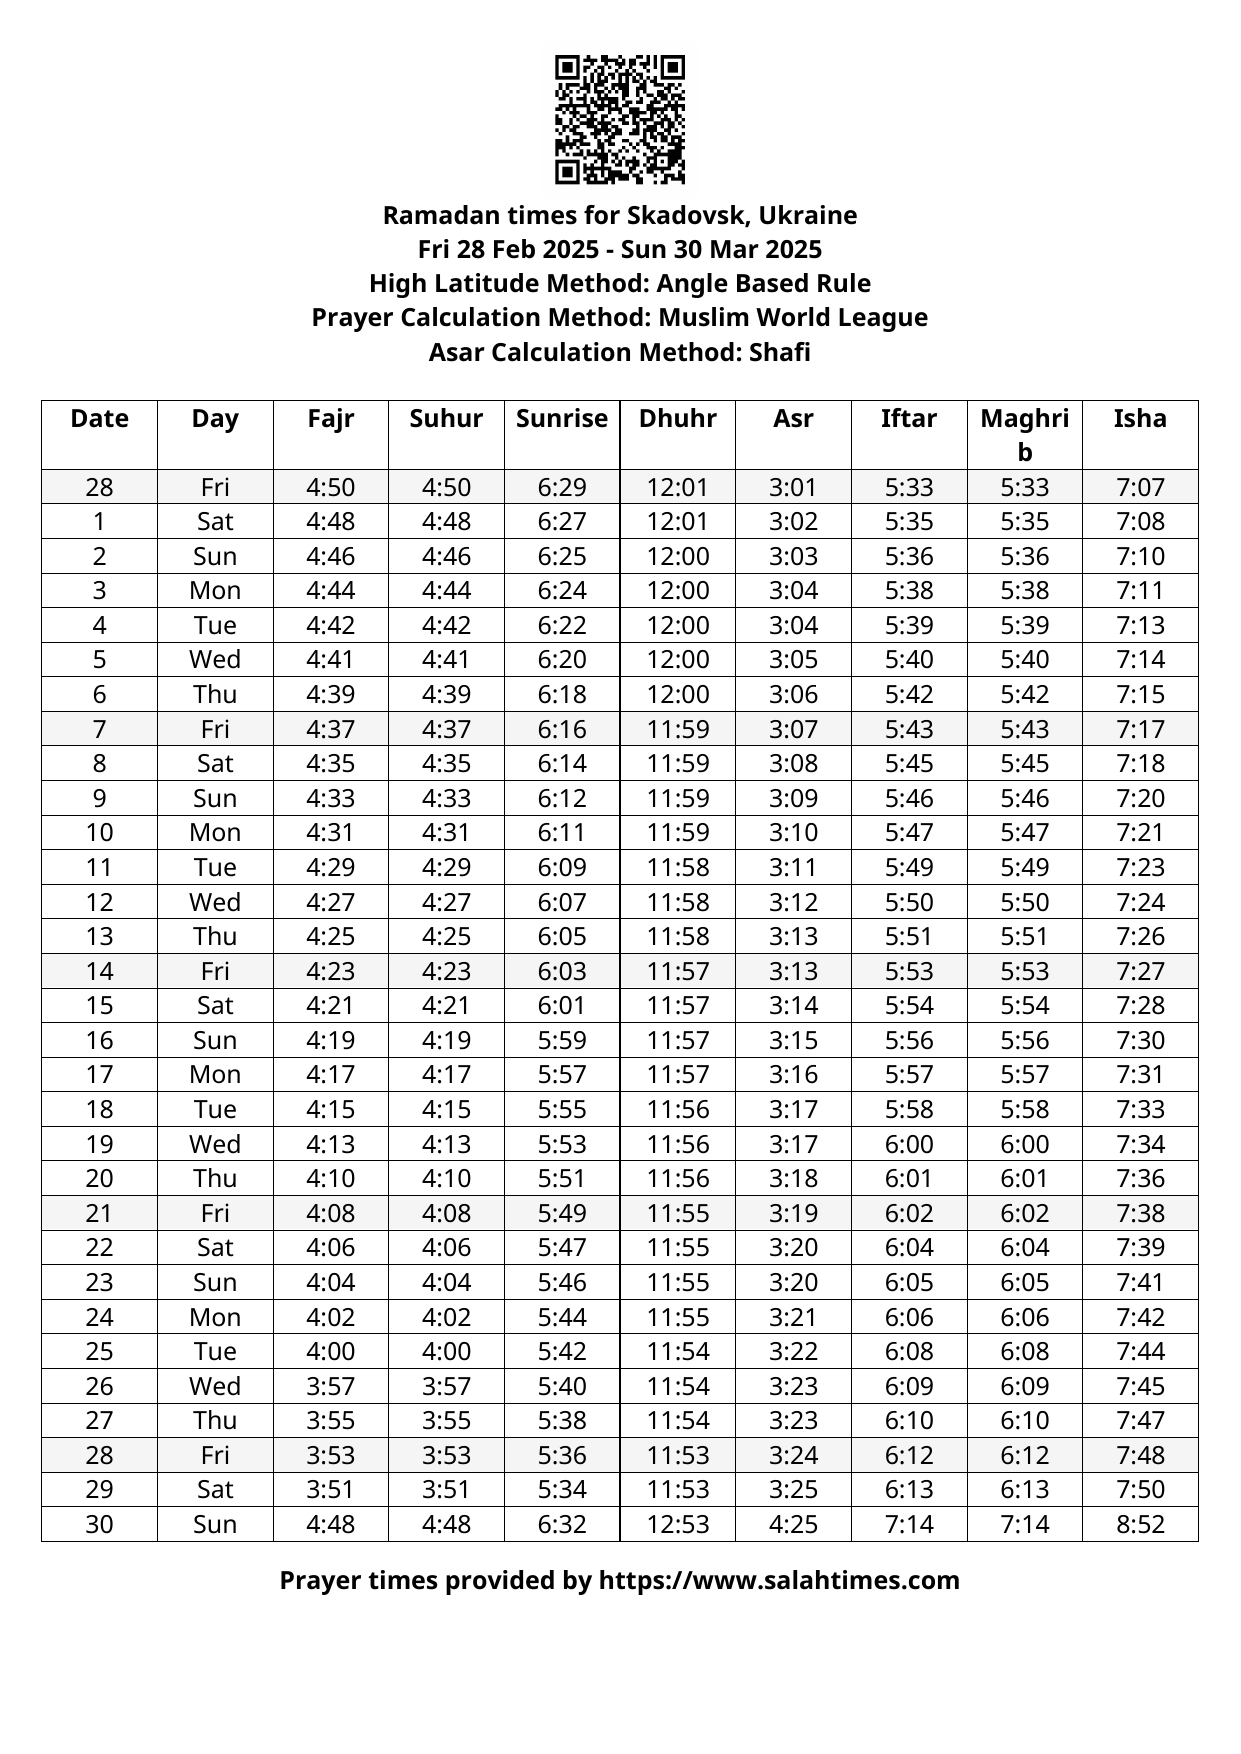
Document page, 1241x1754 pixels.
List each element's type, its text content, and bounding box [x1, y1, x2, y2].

table_cell 12:01 [621, 504, 735, 538]
table_cell 4:29 [389, 850, 504, 884]
table_header Dhuhr [621, 401, 735, 469]
table_cell Mon [158, 1300, 273, 1333]
table_cell 6:01 [968, 1161, 1082, 1195]
table_cell 6:07 [505, 885, 619, 918]
table_cell 21 [42, 1196, 157, 1229]
table_cell 4:04 [389, 1265, 504, 1299]
table_cell 3:23 [736, 1404, 851, 1437]
table_header Asr [736, 401, 851, 469]
table_cell Sun [158, 1023, 273, 1057]
table_cell 3:20 [736, 1231, 851, 1264]
table_cell 11:55 [621, 1196, 735, 1229]
table_cell 4:39 [274, 677, 388, 711]
table_cell 7:10 [1083, 539, 1198, 572]
table_cell 5:47 [505, 1231, 619, 1264]
table_cell 5:46 [852, 781, 967, 814]
table_cell 3:20 [736, 1265, 851, 1299]
table_cell 4:00 [389, 1334, 504, 1368]
table_cell Sat [158, 504, 273, 538]
table_cell 11:56 [621, 1127, 735, 1160]
table_cell 3:05 [736, 643, 851, 676]
table_cell Fri [158, 954, 273, 987]
table_cell 7:13 [1083, 608, 1198, 642]
table_cell 11:55 [621, 1265, 735, 1299]
table_cell 7:15 [1083, 677, 1198, 711]
table_cell 7:47 [1083, 1404, 1198, 1437]
table_cell 4:41 [389, 643, 504, 676]
table_cell 11:53 [621, 1473, 735, 1506]
table_cell 4:29 [274, 850, 388, 884]
table_cell Sun [158, 1265, 273, 1299]
table_cell 11:59 [621, 712, 735, 745]
table_cell 3:14 [736, 989, 851, 1022]
table_cell 5:38 [852, 574, 967, 607]
table_cell 11 [42, 850, 157, 884]
table_cell 7:17 [1083, 712, 1198, 745]
text Prayer Calculation Method: Muslim World League [42, 300, 1198, 334]
table_cell Wed [158, 885, 273, 918]
table_cell 3:53 [389, 1438, 504, 1472]
table_cell 5:59 [505, 1023, 619, 1057]
text High Latitude Method: Angle Based Rule [42, 266, 1198, 300]
table_cell 4:13 [389, 1127, 504, 1160]
table_cell 6:16 [505, 712, 619, 745]
table_cell 4:41 [274, 643, 388, 676]
table_cell 3:51 [274, 1473, 388, 1506]
text Asar Calculation Method: Shafi [42, 334, 1198, 368]
table_cell 5:38 [968, 574, 1082, 607]
table_cell 12:00 [621, 643, 735, 676]
table_cell 3:08 [736, 746, 851, 780]
table_cell 6:08 [968, 1334, 1082, 1368]
table_cell 3:02 [736, 504, 851, 538]
table_cell 7:48 [1083, 1438, 1198, 1472]
table_cell 6:29 [505, 470, 619, 503]
table_cell 5:58 [852, 1092, 967, 1126]
table_cell 4:35 [274, 746, 388, 780]
table_cell 3:06 [736, 677, 851, 711]
table_cell 5:39 [852, 608, 967, 642]
table_cell 6:18 [505, 677, 619, 711]
table_cell 4:35 [389, 746, 504, 780]
table_cell 3:13 [736, 954, 851, 987]
table_cell 5:49 [852, 850, 967, 884]
table_cell 4:19 [274, 1023, 388, 1057]
table_cell 11:56 [621, 1092, 735, 1126]
table_cell 4:44 [389, 574, 504, 607]
table_cell 4:31 [274, 816, 388, 849]
table_cell 11:58 [621, 919, 735, 953]
table_cell 6:22 [505, 608, 619, 642]
table_cell 3:19 [736, 1196, 851, 1229]
table_cell 4:50 [274, 470, 388, 503]
table_cell Sun [158, 539, 273, 572]
table_cell 4:10 [389, 1161, 504, 1195]
table_cell 4:27 [274, 885, 388, 918]
table_cell 5:49 [505, 1196, 619, 1229]
table_cell 11:54 [621, 1369, 735, 1402]
table_cell 4:37 [274, 712, 388, 745]
table_cell 3:13 [736, 919, 851, 953]
table_cell 5:33 [852, 470, 967, 503]
table_cell 11:54 [621, 1404, 735, 1437]
table_cell 11:54 [621, 1334, 735, 1368]
table_cell Fri [158, 712, 273, 745]
table_cell 5:51 [852, 919, 967, 953]
table_cell 3:10 [736, 816, 851, 849]
table_cell 3:04 [736, 574, 851, 607]
table_cell 8 [42, 746, 157, 780]
table_cell 4:27 [389, 885, 504, 918]
table_cell 6:32 [505, 1507, 619, 1541]
table_cell 5:58 [968, 1092, 1082, 1126]
table_cell 6:05 [968, 1265, 1082, 1299]
table_cell 6:09 [505, 850, 619, 884]
table_cell 27 [42, 1404, 157, 1437]
table_cell 5:57 [505, 1058, 619, 1091]
table_cell 3:24 [736, 1438, 851, 1472]
table_cell 7:27 [1083, 954, 1198, 987]
table_cell Sat [158, 1231, 273, 1264]
table_cell 5:47 [852, 816, 967, 849]
table_cell 4:37 [389, 712, 504, 745]
table_cell 5:45 [852, 746, 967, 780]
table_cell 6:27 [505, 504, 619, 538]
table_cell 3:09 [736, 781, 851, 814]
table_cell 3:15 [736, 1023, 851, 1057]
table_cell 4:08 [389, 1196, 504, 1229]
picture [542, 41, 699, 198]
table_cell 7:50 [1083, 1473, 1198, 1506]
table_cell 5:40 [852, 643, 967, 676]
table_cell 3:12 [736, 885, 851, 918]
table_cell 5:46 [505, 1265, 619, 1299]
table_cell 11:56 [621, 1161, 735, 1195]
table_cell 11:58 [621, 850, 735, 884]
table_cell 18 [42, 1092, 157, 1126]
table_cell 9 [42, 781, 157, 814]
table_cell 6:01 [505, 989, 619, 1022]
table_header Sunrise [505, 401, 619, 469]
table_cell 3:55 [389, 1404, 504, 1437]
table_cell 7:38 [1083, 1196, 1198, 1229]
table_cell 7:28 [1083, 989, 1198, 1022]
table_cell 7:11 [1083, 574, 1198, 607]
table_cell 7:41 [1083, 1265, 1198, 1299]
table_cell 3:22 [736, 1334, 851, 1368]
table_cell 7:18 [1083, 746, 1198, 780]
table_cell 5:47 [968, 816, 1082, 849]
table_cell 3:25 [736, 1473, 851, 1506]
text Fri 28 Feb 2025 - Sun 30 Mar 2025 [42, 232, 1198, 266]
table_cell 3:17 [736, 1127, 851, 1160]
table_cell 5:36 [505, 1438, 619, 1472]
table_cell 5:36 [968, 539, 1082, 572]
table_cell 3:55 [274, 1404, 388, 1437]
table_cell 3:23 [736, 1369, 851, 1402]
table_cell 5:42 [968, 677, 1082, 711]
table_cell 6:14 [505, 746, 619, 780]
table_header Day [158, 401, 273, 469]
table_header Iftar [852, 401, 967, 469]
table_cell 3:51 [389, 1473, 504, 1506]
table_cell 7:33 [1083, 1092, 1198, 1126]
table_cell 12:00 [621, 539, 735, 572]
table_cell 4:08 [274, 1196, 388, 1229]
table_cell 3:21 [736, 1300, 851, 1333]
table_cell 4:15 [389, 1092, 504, 1126]
table_cell 4:42 [274, 608, 388, 642]
table_cell 14 [42, 954, 157, 987]
table_cell 7:23 [1083, 850, 1198, 884]
table_cell 5:49 [968, 850, 1082, 884]
table_cell 6:06 [852, 1300, 967, 1333]
table_cell 6:05 [505, 919, 619, 953]
table_cell 6:12 [505, 781, 619, 814]
table_cell 6:05 [852, 1265, 967, 1299]
table_cell 7:36 [1083, 1161, 1198, 1195]
table_cell 7:44 [1083, 1334, 1198, 1368]
table_cell 11:55 [621, 1231, 735, 1264]
table_cell 6:06 [968, 1300, 1082, 1333]
table_cell 6:24 [505, 574, 619, 607]
table_cell 6:04 [968, 1231, 1082, 1264]
table_cell 2 [42, 539, 157, 572]
table_cell 5:42 [505, 1334, 619, 1368]
table_cell 20 [42, 1161, 157, 1195]
table_cell 5:35 [852, 504, 967, 538]
table_cell 7:14 [968, 1507, 1082, 1541]
table_cell 5 [42, 643, 157, 676]
table_cell 6:08 [852, 1334, 967, 1368]
table_cell 6:13 [968, 1473, 1082, 1506]
table_cell 5:56 [852, 1023, 967, 1057]
table_cell 11:57 [621, 989, 735, 1022]
table_cell 22 [42, 1231, 157, 1264]
table_cell 4:25 [274, 919, 388, 953]
table_cell 5:43 [968, 712, 1082, 745]
table_cell 5:43 [852, 712, 967, 745]
table_cell 3:01 [736, 470, 851, 503]
table_cell Mon [158, 816, 273, 849]
table_cell 4:21 [274, 989, 388, 1022]
table_cell 11:59 [621, 746, 735, 780]
table_cell 28 [42, 470, 157, 503]
table_cell 12 [42, 885, 157, 918]
table_cell 6:12 [852, 1438, 967, 1472]
table_cell 5:50 [968, 885, 1082, 918]
table_cell 3:07 [736, 712, 851, 745]
table_cell 4:23 [274, 954, 388, 987]
table_cell 30 [42, 1507, 157, 1541]
table_cell 10 [42, 816, 157, 849]
table_cell 3:57 [274, 1369, 388, 1402]
table_cell 4:17 [274, 1058, 388, 1091]
table_cell 7:42 [1083, 1300, 1198, 1333]
table_cell Tue [158, 1092, 273, 1126]
table_cell 5:33 [968, 470, 1082, 503]
table_cell 4:44 [274, 574, 388, 607]
table_cell 6:01 [852, 1161, 967, 1195]
table_cell 3:53 [274, 1438, 388, 1472]
table_cell 7:14 [852, 1507, 967, 1541]
table_cell 6:02 [968, 1196, 1082, 1229]
table_cell 5:55 [505, 1092, 619, 1126]
table_cell 3 [42, 574, 157, 607]
table_cell 3:03 [736, 539, 851, 572]
table_cell 12:00 [621, 574, 735, 607]
table_cell 6:09 [852, 1369, 967, 1402]
table_cell 13 [42, 919, 157, 953]
table_cell 5:54 [852, 989, 967, 1022]
table_cell 7:31 [1083, 1058, 1198, 1091]
table_cell Thu [158, 919, 273, 953]
table_cell Sat [158, 989, 273, 1022]
table_cell 5:54 [968, 989, 1082, 1022]
table_cell 8:52 [1083, 1507, 1198, 1541]
table_cell Fri [158, 470, 273, 503]
table_cell 6:25 [505, 539, 619, 572]
table_cell 5:40 [505, 1369, 619, 1402]
table_cell Fri [158, 1196, 273, 1229]
table_cell 4 [42, 608, 157, 642]
table_cell 7:45 [1083, 1369, 1198, 1402]
table_cell Tue [158, 850, 273, 884]
table_cell 3:16 [736, 1058, 851, 1091]
table_cell 26 [42, 1369, 157, 1402]
table_cell 4:48 [389, 1507, 504, 1541]
table_cell 5:57 [852, 1058, 967, 1091]
table_cell 6:12 [968, 1438, 1082, 1472]
table_cell 6:13 [852, 1473, 967, 1506]
table_header Fajr [274, 401, 388, 469]
table_cell 19 [42, 1127, 157, 1160]
table_cell 4:19 [389, 1023, 504, 1057]
table_cell 12:01 [621, 470, 735, 503]
table_cell 7:14 [1083, 643, 1198, 676]
table_cell 4:46 [274, 539, 388, 572]
table_cell 4:02 [389, 1300, 504, 1333]
text Ramadan times for Skadovsk, Ukraine [42, 198, 1198, 232]
table_cell 11:59 [621, 816, 735, 849]
table_cell 6 [42, 677, 157, 711]
table_cell 5:53 [968, 954, 1082, 987]
table_cell 29 [42, 1473, 157, 1506]
table_cell 7:26 [1083, 919, 1198, 953]
table_cell 7 [42, 712, 157, 745]
table_cell 7:20 [1083, 781, 1198, 814]
table_cell 7:21 [1083, 816, 1198, 849]
text Prayer times provided by https://www.salahtimes.com [42, 1563, 1198, 1597]
table_header Date [42, 401, 157, 469]
table_cell 11:55 [621, 1300, 735, 1333]
table_cell 4:06 [389, 1231, 504, 1264]
table_cell 6:09 [968, 1369, 1082, 1402]
table_cell 12:00 [621, 677, 735, 711]
table_cell 6:11 [505, 816, 619, 849]
table_cell 5:51 [505, 1161, 619, 1195]
table_cell 6:20 [505, 643, 619, 676]
table_cell 3:17 [736, 1092, 851, 1126]
table_cell 4:25 [389, 919, 504, 953]
table_cell Mon [158, 1058, 273, 1091]
table_cell 16 [42, 1023, 157, 1057]
table_cell Thu [158, 677, 273, 711]
table_cell 4:48 [274, 1507, 388, 1541]
table_cell Wed [158, 643, 273, 676]
table_cell 11:53 [621, 1438, 735, 1472]
table_cell 6:00 [968, 1127, 1082, 1160]
table_cell 5:34 [505, 1473, 619, 1506]
table_cell 7:24 [1083, 885, 1198, 918]
table_cell 6:00 [852, 1127, 967, 1160]
table_cell 4:00 [274, 1334, 388, 1368]
table_cell 4:10 [274, 1161, 388, 1195]
table_cell 3:18 [736, 1161, 851, 1195]
table_cell 24 [42, 1300, 157, 1333]
table_cell 12:53 [621, 1507, 735, 1541]
table_cell 4:48 [274, 504, 388, 538]
table_cell 28 [42, 1438, 157, 1472]
table_cell 6:10 [968, 1404, 1082, 1437]
table_cell 1 [42, 504, 157, 538]
table_cell 7:30 [1083, 1023, 1198, 1057]
table_cell 25 [42, 1334, 157, 1368]
table_cell 5:53 [852, 954, 967, 987]
table_cell 5:46 [968, 781, 1082, 814]
table_cell 4:21 [389, 989, 504, 1022]
table_cell 5:36 [852, 539, 967, 572]
table_cell 5:39 [968, 608, 1082, 642]
table_cell 5:50 [852, 885, 967, 918]
table_cell 4:13 [274, 1127, 388, 1160]
table_cell 4:48 [389, 504, 504, 538]
table_cell 6:10 [852, 1404, 967, 1437]
table_cell Mon [158, 574, 273, 607]
table_cell Sun [158, 781, 273, 814]
table_cell 5:57 [968, 1058, 1082, 1091]
table_cell 17 [42, 1058, 157, 1091]
table_cell 11:59 [621, 781, 735, 814]
table_cell Wed [158, 1127, 273, 1160]
table_cell 4:33 [389, 781, 504, 814]
table_cell 3:11 [736, 850, 851, 884]
table_cell 4:15 [274, 1092, 388, 1126]
table_cell 5:56 [968, 1023, 1082, 1057]
table_cell 12:00 [621, 608, 735, 642]
table_cell Sat [158, 1473, 273, 1506]
table_cell 3:57 [389, 1369, 504, 1402]
table_cell 4:50 [389, 470, 504, 503]
table_header Isha [1083, 401, 1198, 469]
table_cell 6:03 [505, 954, 619, 987]
table_cell Fri [158, 1438, 273, 1472]
table_cell Wed [158, 1369, 273, 1402]
table_cell 7:07 [1083, 470, 1198, 503]
table_header Maghrib [968, 401, 1082, 469]
table_cell 5:38 [505, 1404, 619, 1437]
table_cell 5:44 [505, 1300, 619, 1333]
table_cell 7:34 [1083, 1127, 1198, 1160]
table_cell 4:33 [274, 781, 388, 814]
table_cell 7:08 [1083, 504, 1198, 538]
table_cell 5:45 [968, 746, 1082, 780]
table_cell 4:04 [274, 1265, 388, 1299]
table_cell 5:40 [968, 643, 1082, 676]
table_cell 7:39 [1083, 1231, 1198, 1264]
table_cell 4:46 [389, 539, 504, 572]
table_cell 5:53 [505, 1127, 619, 1160]
table_cell 4:31 [389, 816, 504, 849]
table_cell 11:58 [621, 885, 735, 918]
table_cell 15 [42, 989, 157, 1022]
table_cell Sun [158, 1507, 273, 1541]
table_cell 11:57 [621, 1058, 735, 1091]
table_cell 3:04 [736, 608, 851, 642]
table_cell Tue [158, 608, 273, 642]
table_cell 5:35 [968, 504, 1082, 538]
table_cell 4:25 [736, 1507, 851, 1541]
table_cell 4:39 [389, 677, 504, 711]
table_header Suhur [389, 401, 504, 469]
table_cell Tue [158, 1334, 273, 1368]
table_cell Thu [158, 1404, 273, 1437]
table_cell Thu [158, 1161, 273, 1195]
table_cell 23 [42, 1265, 157, 1299]
table_cell Sat [158, 746, 273, 780]
table_cell 5:51 [968, 919, 1082, 953]
table_cell 5:42 [852, 677, 967, 711]
table_cell 4:17 [389, 1058, 504, 1091]
table_cell 11:57 [621, 954, 735, 987]
table_cell 4:23 [389, 954, 504, 987]
table_cell 11:57 [621, 1023, 735, 1057]
table_cell 6:04 [852, 1231, 967, 1264]
table_cell 4:42 [389, 608, 504, 642]
table_cell 4:06 [274, 1231, 388, 1264]
table_cell 6:02 [852, 1196, 967, 1229]
table_cell 4:02 [274, 1300, 388, 1333]
